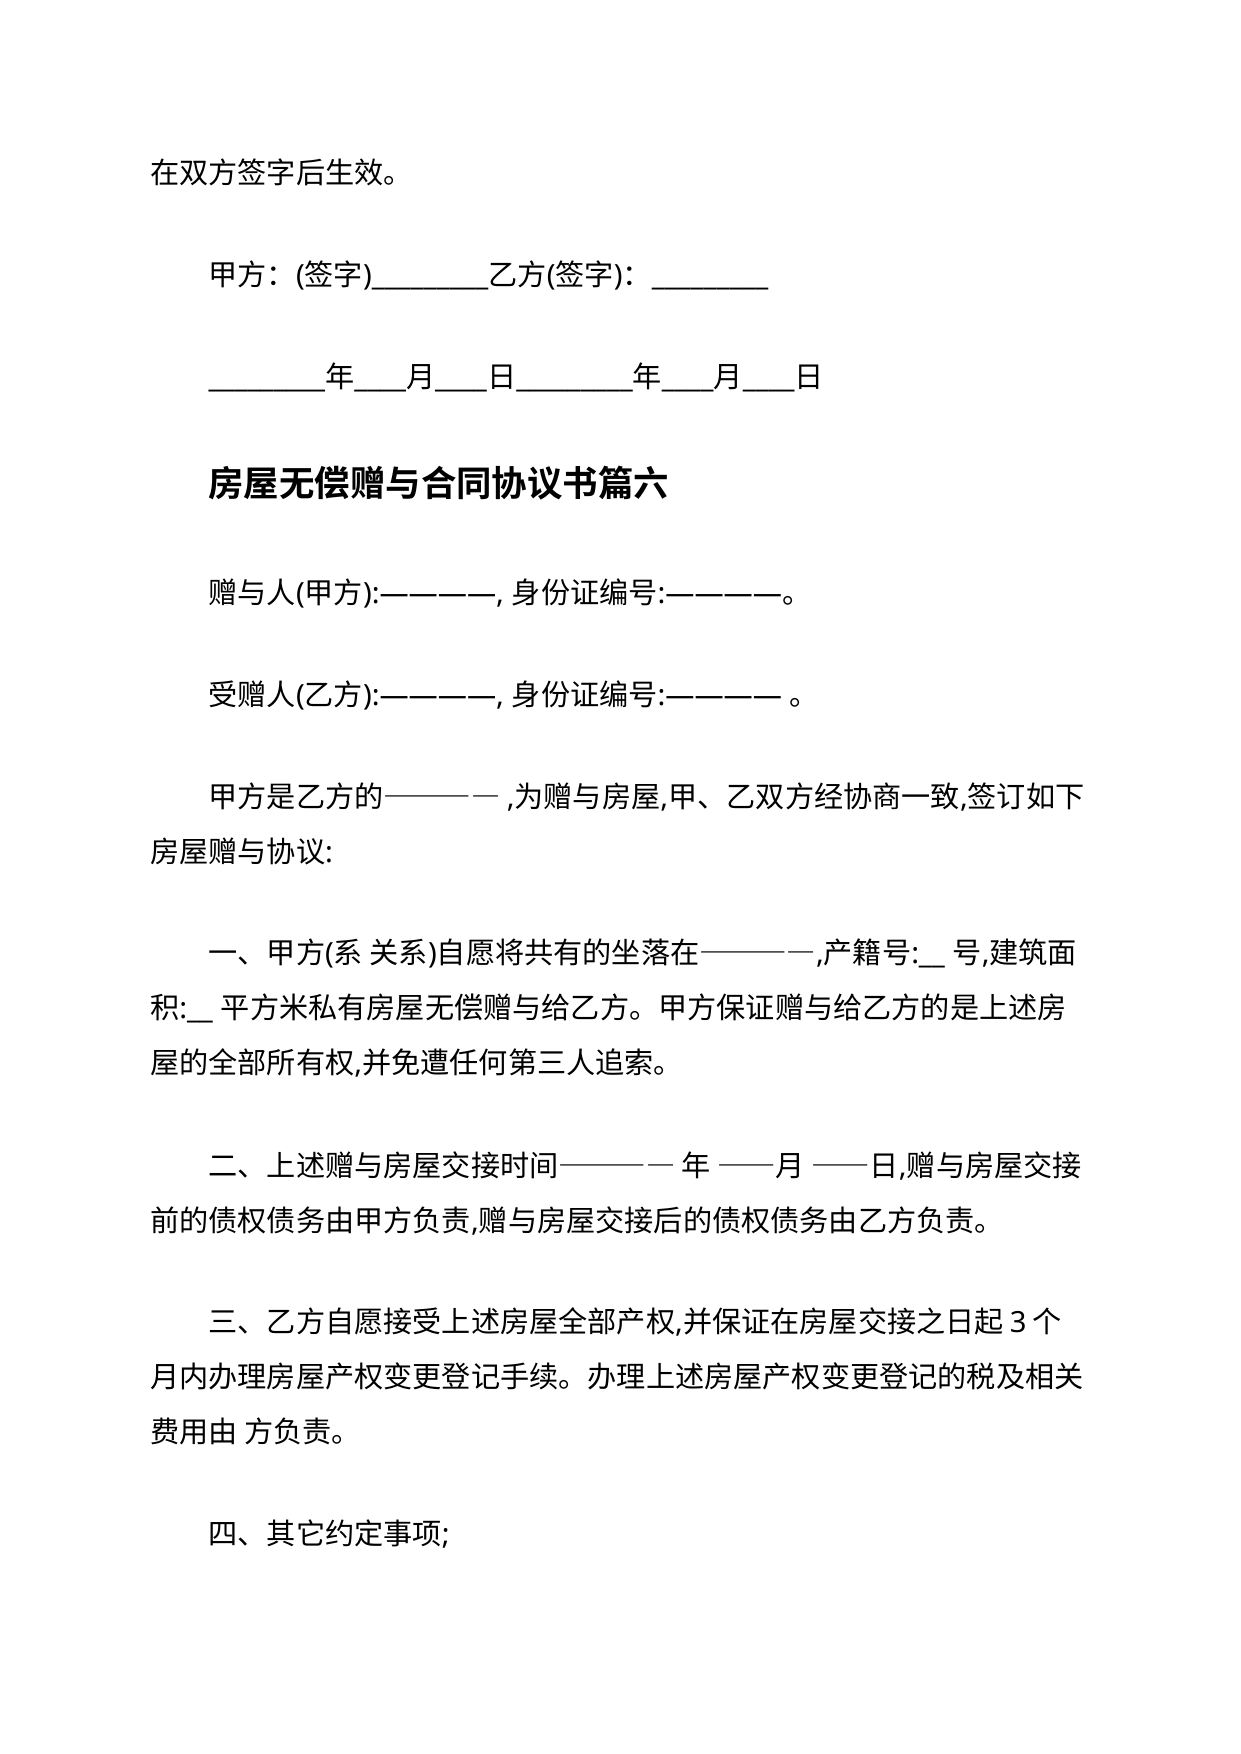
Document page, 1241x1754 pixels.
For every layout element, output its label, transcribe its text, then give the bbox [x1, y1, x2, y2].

text 四、其它约定事项; [150, 1511, 1090, 1553]
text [150, 150, 1090, 192]
text 甲方：(签字)_________乙方(签字)：_________ [150, 252, 1090, 294]
text 一、甲方(系 关系)自愿将共有的坐落在————,产籍号:__ 号,建筑面积:__ 平方米私有房屋无偿赠与给乙方。甲方保证赠与给乙方的是上述房屋的全部所有权,并免遭任何第三人追索。 [150, 930, 1090, 1082]
text 受赠人(乙方):————, 身份证编号:———— 。 [150, 671, 1090, 713]
text 二、上述赠与房屋交接时间———— 年 ——月 ——日,赠与房屋交接前的债权债务由甲方负责,赠与房屋交接后的债权债务由乙方负责。 [150, 1142, 1090, 1239]
text 赠与人(甲方):————, 身份证编号:————。 [150, 569, 1090, 612]
text 三、乙方自愿接受上述房屋全部产权,并保证在房屋交接之日起3个月内办理房屋产权变更登记手续。办理上述房屋产权变更登记的税及相关费用由 方负责。 [150, 1299, 1090, 1451]
text 甲方是乙方的———— ,为赠与房屋,甲、乙双方经协商一致,签订如下房屋赠与协议: [150, 773, 1090, 871]
text _________年____月____日_________年____月____日 [150, 354, 1090, 396]
text 房屋无偿赠与合同协议书篇六 [150, 456, 1090, 507]
